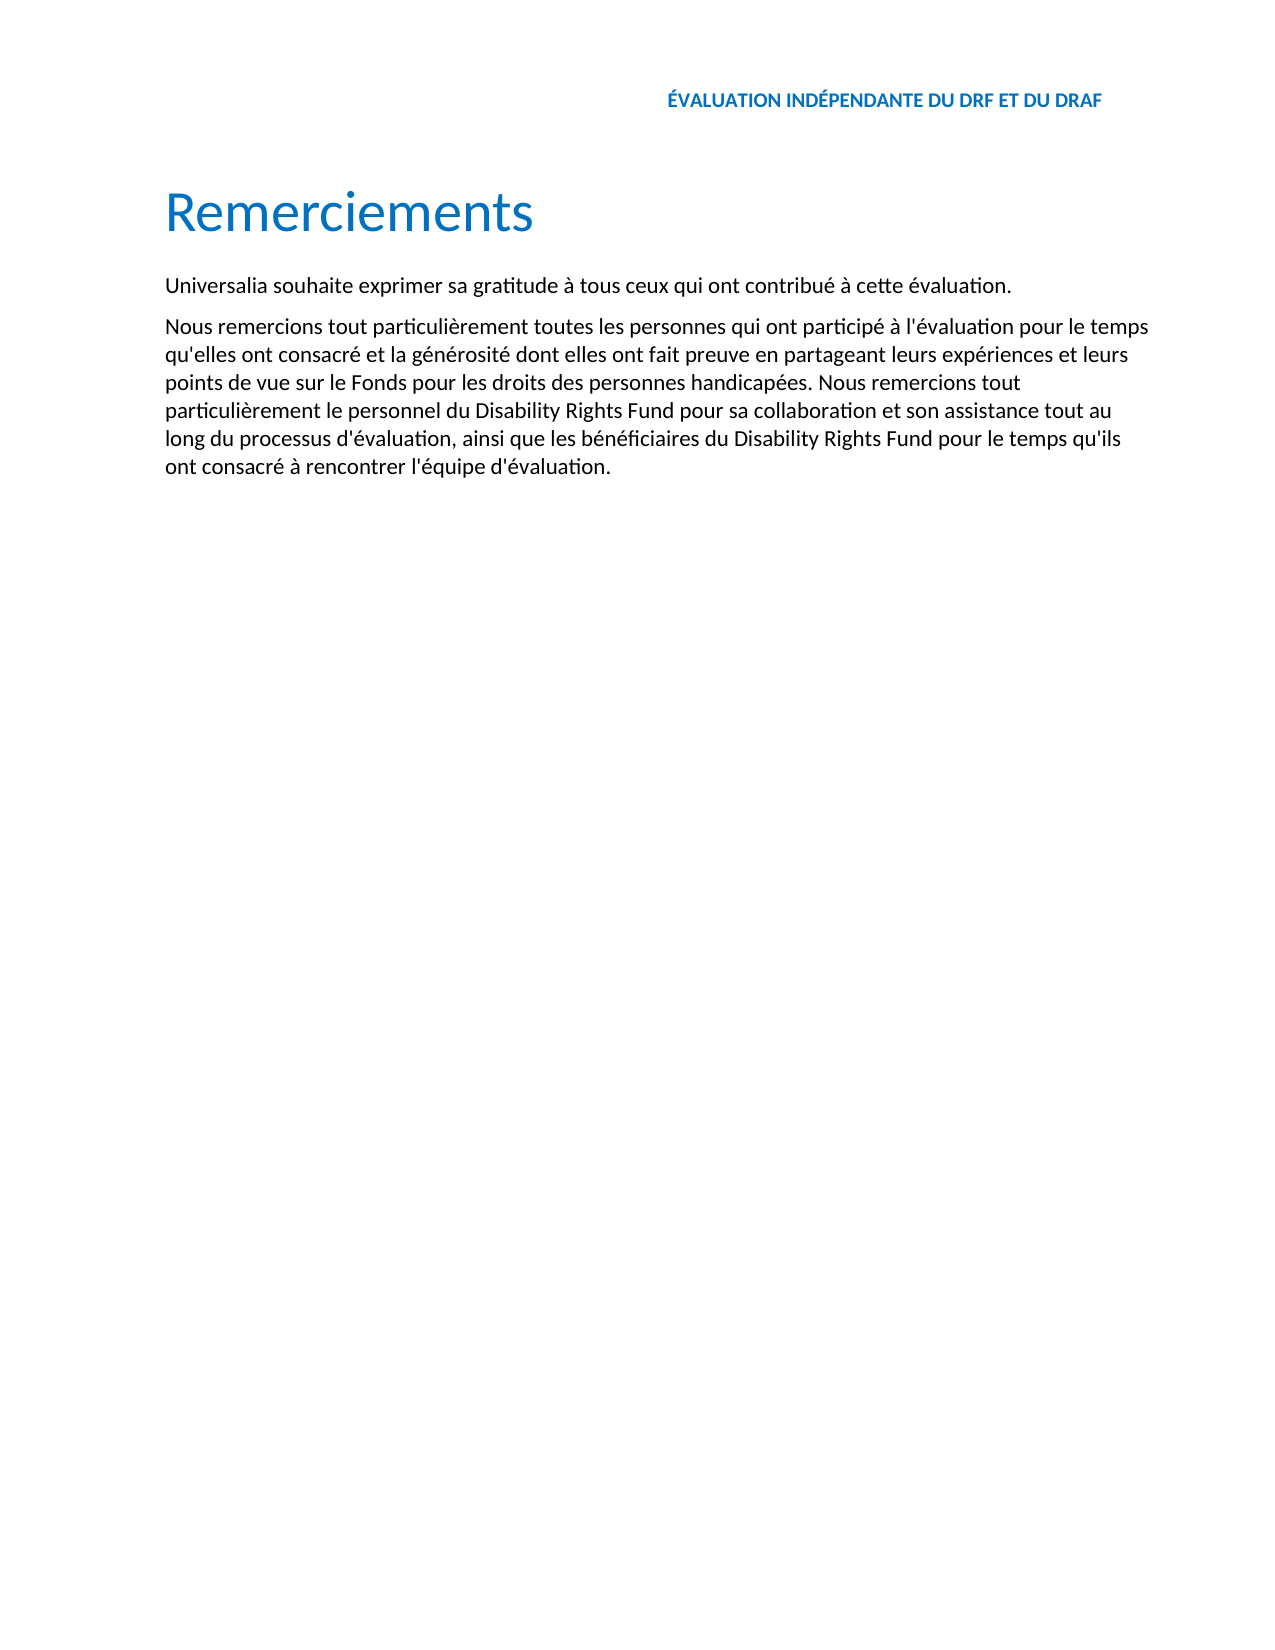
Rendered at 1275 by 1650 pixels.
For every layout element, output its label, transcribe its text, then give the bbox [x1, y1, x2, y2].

text Universalia souhaite exprimer sa gratitude à tous ceux qui ont contribué à cette évaluation. [165, 271, 1155, 299]
text Remerciements [165, 175, 1155, 246]
text Nous remercions tout particulièrement toutes les personnes qui ont participé à l'évaluation pour le temps qu'elles ont consacré et la générosité dont elles ont fait preuve en partageant leurs expériences et leurs points de vue sur le Fonds pour les droits des personnes handicapées. Nous remercions tout particulièrement le personnel du Disability Rights Fund pour sa collaboration et son assistance tout au long du processus d'évaluation, ainsi que les bénéficiaires du Disability Rights Fund pour le temps qu'ils ont consacré à rencontrer l'équipe d'évaluation. [165, 312, 1155, 480]
